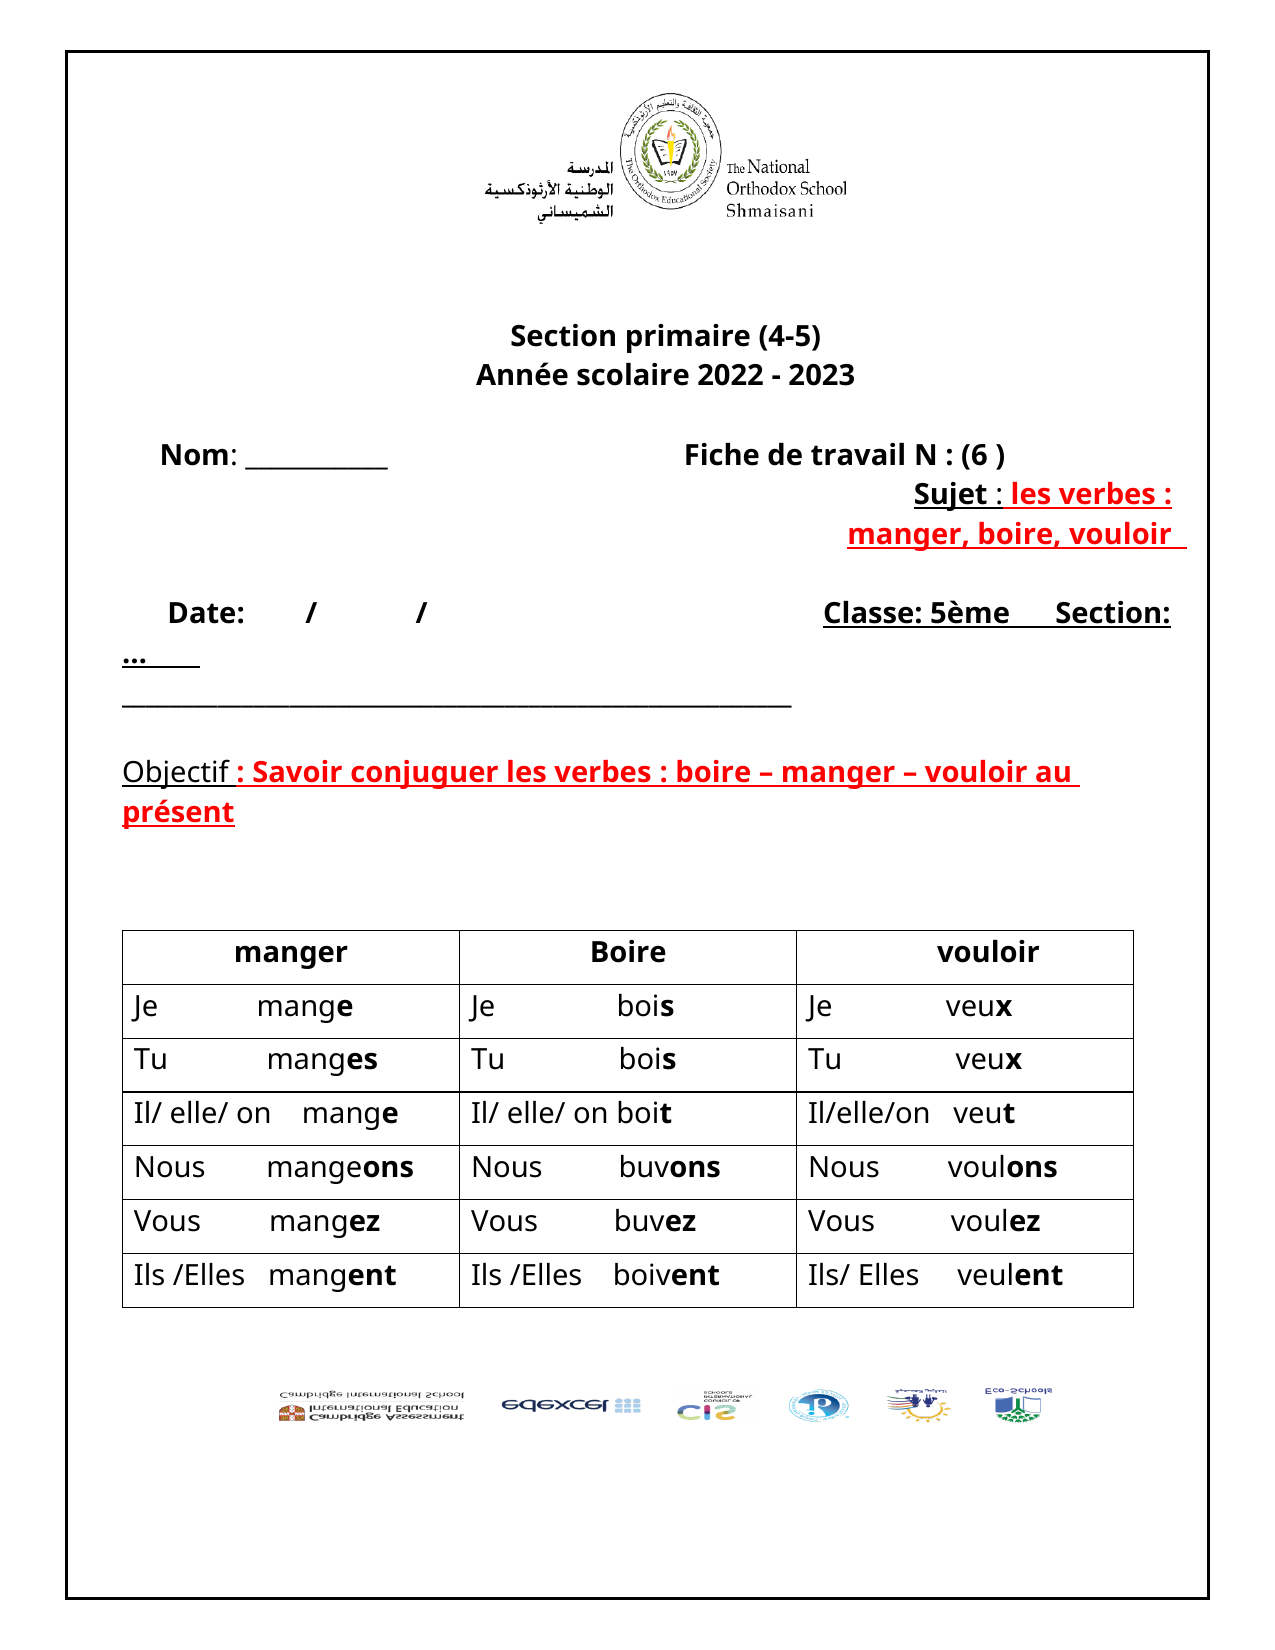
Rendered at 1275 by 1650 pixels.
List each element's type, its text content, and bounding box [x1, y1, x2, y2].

picture [279, 1388, 1052, 1423]
table_cell Tu manges [123, 1039, 459, 1091]
table_cell Ils /Elles mangent [123, 1254, 459, 1307]
table_cell Il/elle/on veut [797, 1093, 1133, 1145]
table_header Boire [460, 931, 796, 984]
table_cell Nous mangeons [123, 1146, 459, 1199]
table_cell Je mange [123, 985, 459, 1038]
table_cell Je veux [797, 985, 1133, 1038]
table_cell Je bois [460, 985, 796, 1038]
table_cell Nous buvons [460, 1146, 796, 1199]
table_cell Tu bois [460, 1039, 796, 1091]
table_cell Ils /Elles boivent [460, 1254, 796, 1307]
picture [485, 93, 847, 224]
text Nom: ___________ Fiche de travail N : (6 ) [159, 434, 1172, 473]
text Date: / / Classe: 5ème Section:… [122, 593, 1172, 672]
text Année scolaire 2022 - 2023 [159, 354, 1172, 394]
text Objectif : Savoir conjuguer les verbes : boire – manger – vouloir au présent [122, 751, 1172, 831]
table_cell Il/ elle/ on mange [123, 1093, 459, 1145]
text ________________________________________________________ [122, 672, 1172, 712]
table_header vouloir [797, 931, 1133, 984]
table_cell Ils/ Elles veulent [797, 1254, 1133, 1307]
table_cell Nous voulons [797, 1146, 1133, 1199]
table_cell Tu veux [797, 1039, 1133, 1091]
table_cell Vous voulez [797, 1200, 1133, 1253]
table_cell Vous buvez [460, 1200, 796, 1253]
table_cell Il/ elle/ on boit [460, 1093, 796, 1145]
table_cell Vous mangez [123, 1200, 459, 1253]
text Section primaire (4-5) [159, 315, 1172, 354]
text Sujet : les verbes : manger, boire, vouloir [159, 473, 1172, 553]
table_header manger [123, 931, 459, 984]
